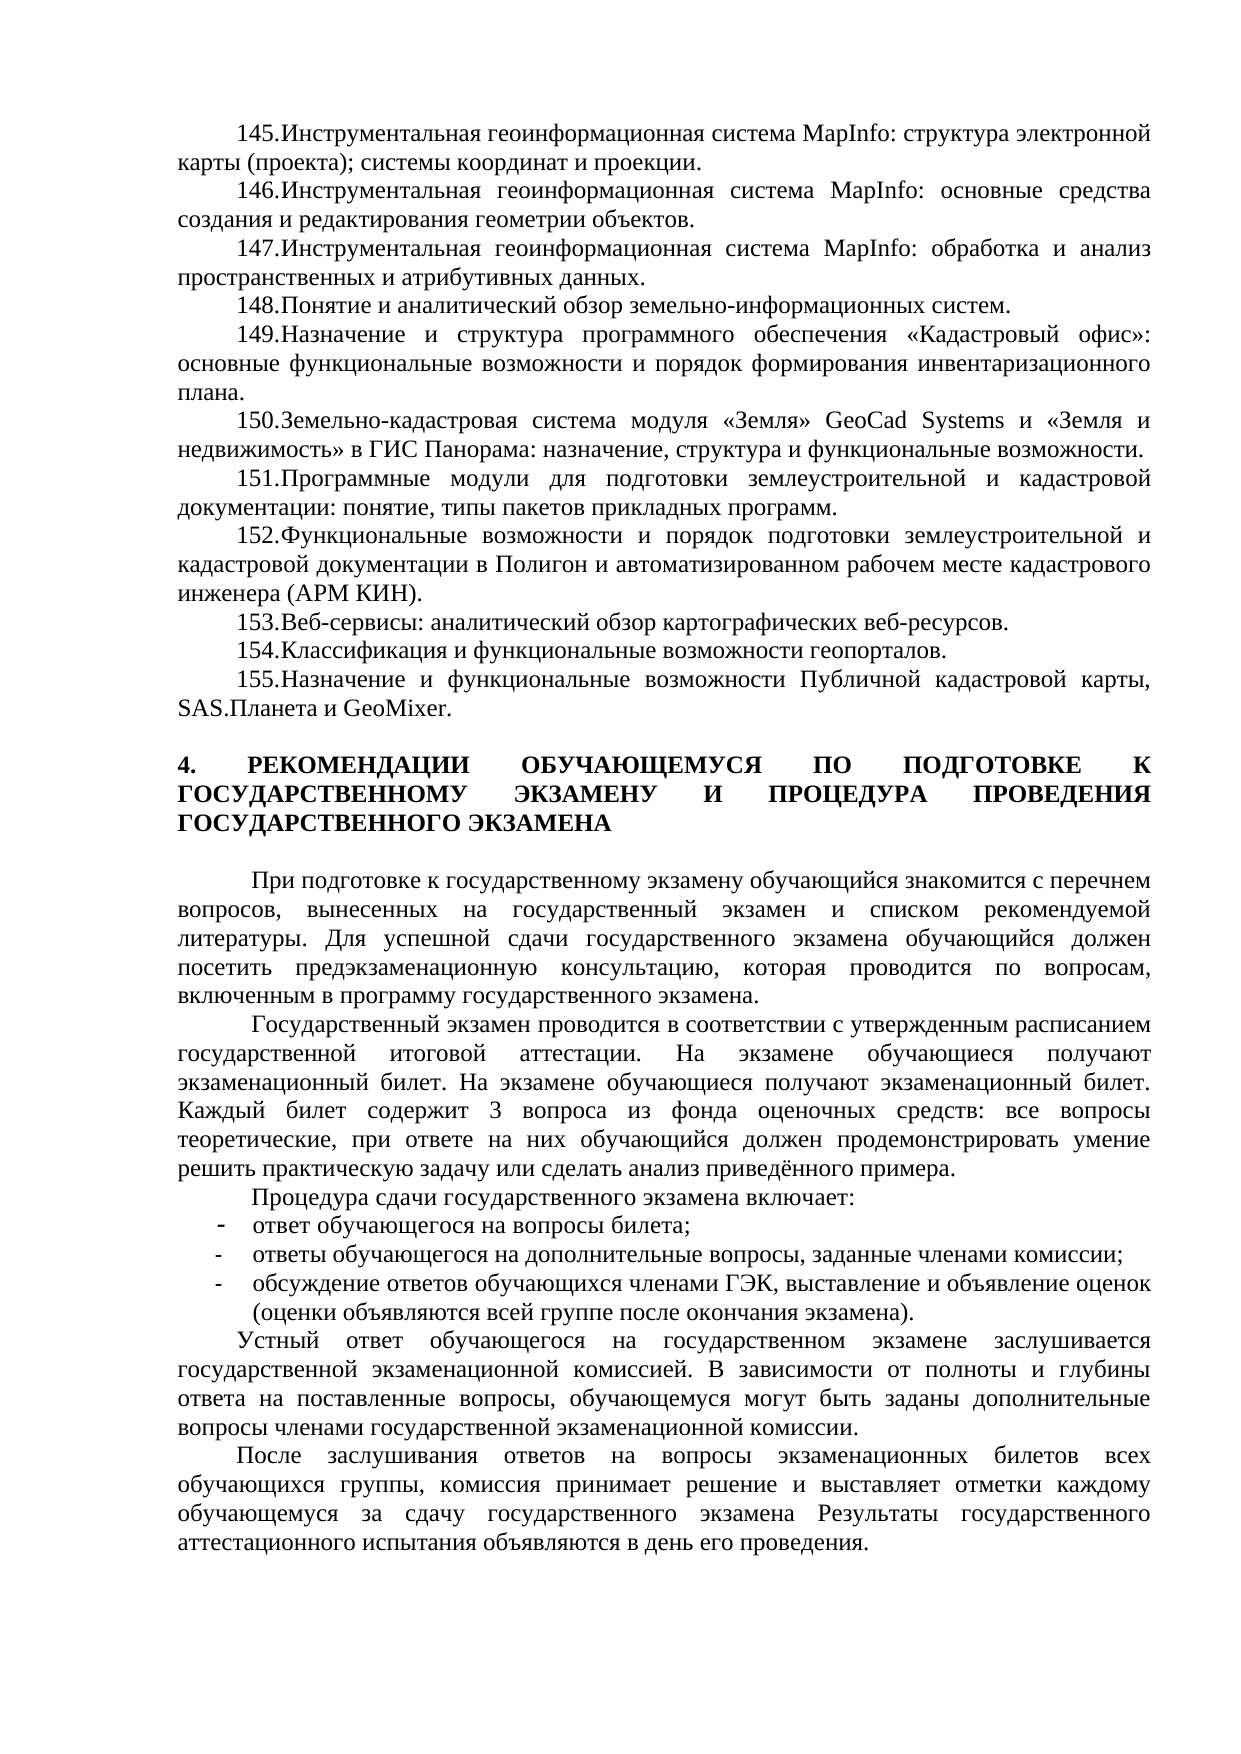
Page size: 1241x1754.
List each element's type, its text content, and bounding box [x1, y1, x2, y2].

list Земельно-кадастровая система модуля «Земля» GeoCad Systems и «Земля и недвижимость» в ГИС Панорама: назначение, структура и функциональные возможности. [177, 406, 1152, 463]
list Инструментальная геоинформационная система MapInfo: обработка и анализ пространственных и атрибутивных данных. [177, 233, 1152, 291]
list Инструментальная геоинформационная система MapInfo: основные средства создания и редактирования геометрии объектов. [177, 176, 1152, 233]
list Классификация и функциональные возможности геопорталов. [177, 636, 1152, 664]
list Веб-сервисы: аналитический обзор картографических веб-ресурсов. [177, 607, 1152, 636]
text Государственный экзамен проводится в соответствии с утвержденным расписанием государственной итоговой аттестации. На экзамене обучающиеся получают экзаменационный билет. На экзамене обучающиеся получают экзаменационный билет. Каждый билет содержит 3 вопроса из фонда оценочных средств: все вопросы теоретические, при ответе на них обучающийся должен продемонстрировать умение решить практическую задачу или сделать анализ приведённого примера. [177, 1009, 1152, 1182]
text Устный ответ обучающегося на государственном экзамене заслушивается государственной экзаменационной комиссией. В зависимости от полноты и глубины ответа на поставленные вопросы, обучающемуся могут быть заданы дополнительные вопросы членами государственной экзаменационной комиссии. [177, 1326, 1152, 1441]
list ответ обучающегося на вопросы билета; [215, 1211, 1152, 1239]
list Функциональные возможности и порядок подготовки землеустроительной и кадастровой документации в Полигон и автоматизированном рабочем месте кадастрового инженера (АРМ КИН). [177, 521, 1152, 607]
list ответы обучающегося на дополнительные вопросы, заданные членами комиссии; [215, 1239, 1152, 1268]
text После заслушивания ответов на вопросы экзаменационных билетов всех обучающихся группы, комиссия принимает решение и выставляет отметки каждому обучающемуся за сдачу государственного экзамена Результаты государственного аттестационного испытания объявляются в день его проведения. [177, 1441, 1152, 1556]
list обсуждение ответов обучающихся членами ГЭК, выставление и объявление оценок (оценки объявляются всей группе после окончания экзамена). [215, 1268, 1152, 1326]
list Назначение и функциональные возможности Публичной кадастровой карты, SAS.Планета и GeoMixer. [177, 664, 1152, 722]
list Назначение и структура программного обеспечения «Кадастровый офис»: основные функциональные возможности и порядок формирования инвентаризационного плана. [177, 319, 1152, 406]
list Программные модули для подготовки землеустроительной и кадастровой документации: понятие, типы пакетов прикладных программ. [177, 463, 1152, 521]
list Инструментальная геоинформационная система MapInfo: структура электронной карты (проекта); системы координат и проекции. [177, 118, 1152, 176]
text 4. РЕКОМЕНДАЦИИ ОБУЧАЮЩЕМУСЯ ПО ПОДГОТОВКЕ К ГОСУДАРСТВЕННОМУ ЭКЗАМЕНУ И ПРОЦЕДУРА ПРОВЕДЕНИЯ ГОСУДАРСТВЕННОГО ЭКЗАМЕНА [177, 751, 1152, 837]
list Понятие и аналитический обзор земельно-информационных систем. [177, 291, 1152, 319]
text Процедура сдачи государственного экзамена включает: [177, 1182, 1152, 1211]
text При подготовке к государственному экзамену обучающийся знакомится с перечнем вопросов, вынесенных на государственный экзамен и списком рекомендуемой литературы. Для успешной сдачи государственного экзамена обучающийся должен посетить предэкзаменационную консультацию, которая проводится по вопросам, включенным в программу государственного экзамена. [177, 866, 1152, 1009]
